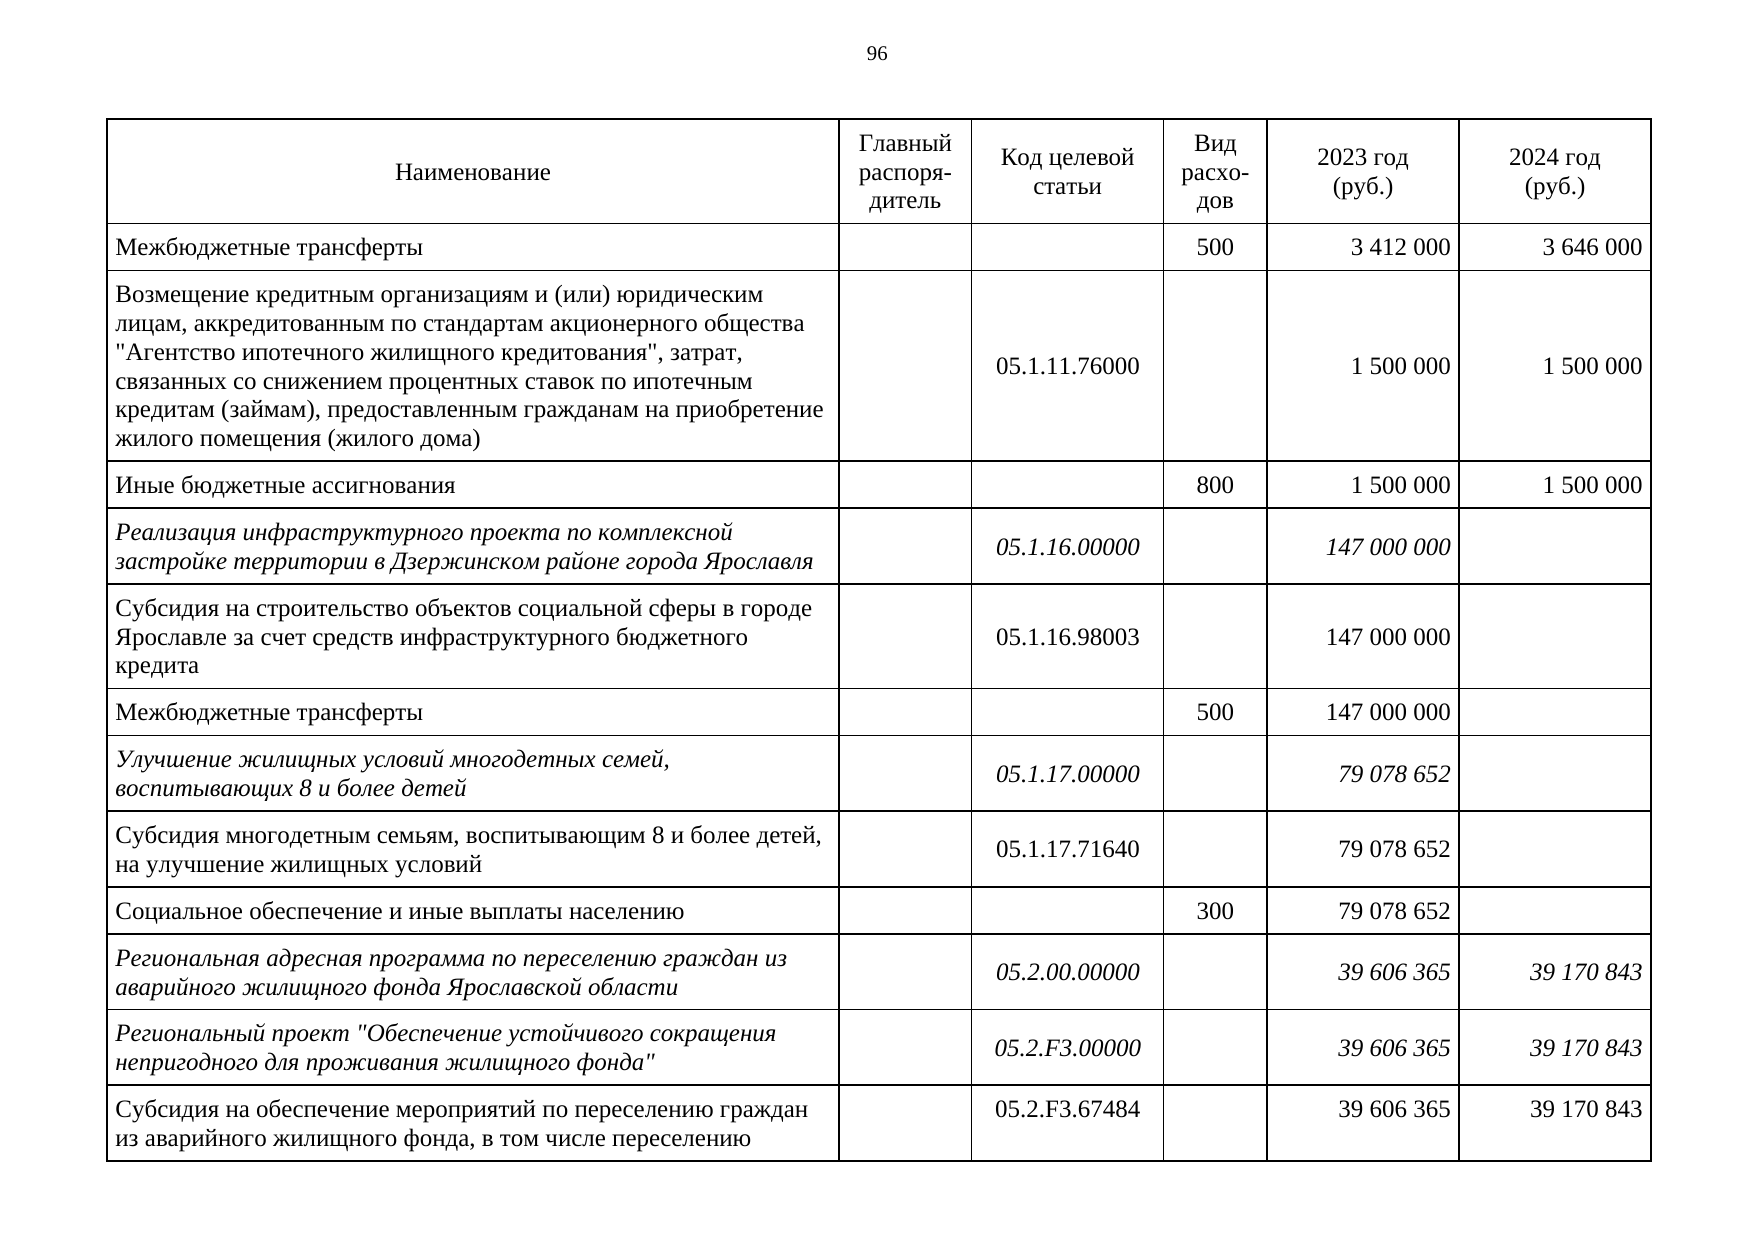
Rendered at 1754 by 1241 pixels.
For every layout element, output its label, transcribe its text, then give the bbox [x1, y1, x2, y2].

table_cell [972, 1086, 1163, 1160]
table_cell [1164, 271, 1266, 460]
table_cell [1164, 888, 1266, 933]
table_header Главный распоря-дитель [840, 120, 971, 223]
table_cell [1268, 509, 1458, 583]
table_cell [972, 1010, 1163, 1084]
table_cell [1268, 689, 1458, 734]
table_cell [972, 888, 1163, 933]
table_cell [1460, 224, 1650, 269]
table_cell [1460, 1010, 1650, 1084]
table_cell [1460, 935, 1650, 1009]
table_header Наименование [108, 120, 838, 223]
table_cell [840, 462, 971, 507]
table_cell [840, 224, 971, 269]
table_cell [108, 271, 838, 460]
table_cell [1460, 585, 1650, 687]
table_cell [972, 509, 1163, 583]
table_header 2024 год (руб.) [1460, 120, 1650, 223]
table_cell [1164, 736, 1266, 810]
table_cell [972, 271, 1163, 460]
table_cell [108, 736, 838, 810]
table_header Код целевой статьи [972, 120, 1163, 223]
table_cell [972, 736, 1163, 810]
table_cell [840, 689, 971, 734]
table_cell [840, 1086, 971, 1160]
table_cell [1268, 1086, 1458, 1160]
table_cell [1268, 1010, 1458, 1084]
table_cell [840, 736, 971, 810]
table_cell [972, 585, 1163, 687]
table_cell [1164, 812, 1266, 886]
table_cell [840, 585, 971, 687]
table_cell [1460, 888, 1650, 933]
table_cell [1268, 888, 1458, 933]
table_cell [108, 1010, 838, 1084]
table_header 2023 год (руб.) [1268, 120, 1458, 223]
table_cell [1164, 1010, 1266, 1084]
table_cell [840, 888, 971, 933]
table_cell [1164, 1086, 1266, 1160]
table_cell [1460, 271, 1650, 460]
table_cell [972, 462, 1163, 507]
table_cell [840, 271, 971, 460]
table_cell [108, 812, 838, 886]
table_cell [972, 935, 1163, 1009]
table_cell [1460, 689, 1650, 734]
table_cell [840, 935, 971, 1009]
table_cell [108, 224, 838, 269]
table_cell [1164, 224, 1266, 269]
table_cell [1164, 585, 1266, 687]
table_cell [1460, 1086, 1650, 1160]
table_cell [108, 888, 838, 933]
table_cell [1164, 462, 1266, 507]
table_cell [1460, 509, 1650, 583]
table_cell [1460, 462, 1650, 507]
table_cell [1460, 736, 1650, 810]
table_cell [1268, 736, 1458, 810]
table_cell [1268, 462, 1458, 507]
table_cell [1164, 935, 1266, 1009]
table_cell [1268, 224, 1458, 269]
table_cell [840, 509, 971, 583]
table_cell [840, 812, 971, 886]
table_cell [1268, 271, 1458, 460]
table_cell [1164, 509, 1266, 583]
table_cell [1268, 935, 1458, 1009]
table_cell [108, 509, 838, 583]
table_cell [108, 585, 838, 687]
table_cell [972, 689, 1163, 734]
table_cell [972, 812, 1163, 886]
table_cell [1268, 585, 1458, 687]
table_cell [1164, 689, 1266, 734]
table_header Вид расхо- дов [1164, 120, 1266, 223]
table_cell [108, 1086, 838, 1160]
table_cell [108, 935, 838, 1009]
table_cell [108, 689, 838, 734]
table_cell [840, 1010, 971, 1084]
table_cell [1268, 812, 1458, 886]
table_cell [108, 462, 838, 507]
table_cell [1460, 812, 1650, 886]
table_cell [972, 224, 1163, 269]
